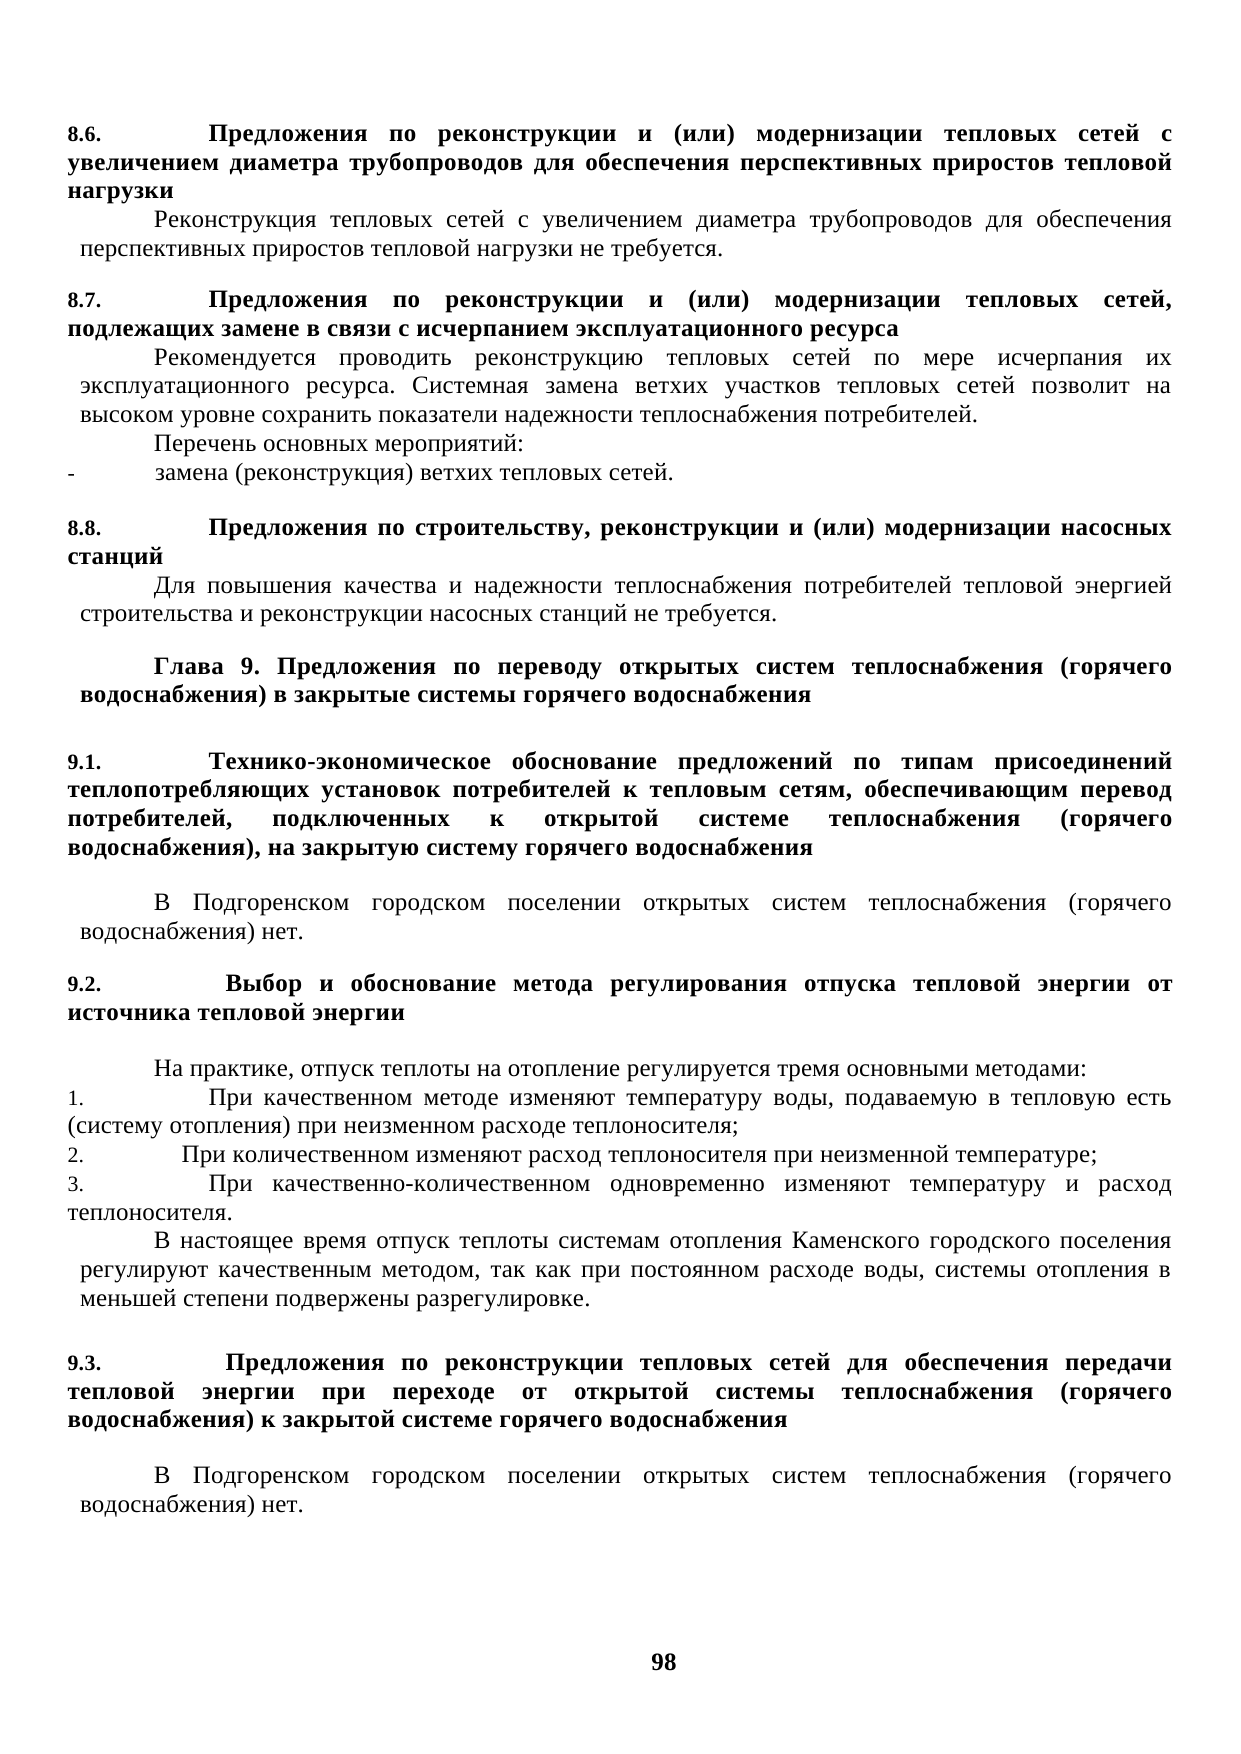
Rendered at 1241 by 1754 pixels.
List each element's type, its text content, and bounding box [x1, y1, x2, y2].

text 98 [78, 1653, 1175, 1674]
text На практике, отпуск теплоты на отопление регулируется тремя основными методами: [80, 1053, 1176, 1082]
list Предложения по реконструкции и (или) модернизации тепловых сетей с увеличением диаметра трубопроводов для обеспечения перспективных приростов тепловой нагрузки [67, 118, 1174, 204]
list Выбор и обоснование метода регулирования отпуска тепловой энергии от источника тепловой энергии [67, 968, 1174, 1026]
text Для повышения качества и надежности теплоснабжения потребителей тепловой энергией строительства и реконструкции насосных станций не требуется. [80, 570, 1174, 627]
text Реконструкция тепловых сетей с увеличением диаметра трубопроводов для обеспечения перспективных приростов тепловой нагрузки не требуется. [80, 204, 1174, 262]
list Предложения по реконструкции тепловых сетей для обеспечения передачи тепловой энергии при переходе от открытой системы теплоснабжения (горячего водоснабжения) к закрытой системе горячего водоснабжения [67, 1347, 1174, 1433]
text Глава 9. Предложения по переводу открытых систем теплоснабжения (горячего водоснабжения) в закрытые системы горячего водоснабжения [80, 651, 1174, 708]
list При качественном методе изменяют температуру воды, подаваемую в тепловую есть (систему отопления) при неизменном расходе теплоносителя; [67, 1082, 1174, 1139]
list При количественном изменяют расход теплоносителя при неизменной температуре; [67, 1139, 1176, 1168]
text Перечень основных мероприятий: [80, 428, 1176, 457]
list Технико-экономическое обоснование предложений по типам присоединений теплопотребляющих установок потребителей к тепловым сетям, обеспечивающим перевод потребителей, подключенных к открытой системе теплоснабжения (горячего водоснабжения), на закрытую систему горячего водоснабжения [67, 746, 1174, 861]
list Предложения по реконструкции и (или) модернизации тепловых сетей, подлежащих замене в связи с исчерпанием эксплуатационного ресурса [67, 284, 1174, 342]
text В Подгоренском городском поселении открытых систем теплоснабжения (горячего водоснабжения) нет. [80, 887, 1174, 944]
list Предложения по строительству, реконструкции и (или) модернизации насосных станций [67, 512, 1174, 570]
list При качественно-количественном одновременно изменяют температуру и расход теплоносителя. [67, 1168, 1174, 1225]
text Рекомендуется проводить реконструкцию тепловых сетей по мере исчерпания их эксплуатационного ресурса. Системная замена ветхих участков тепловых сетей позволит на высоком уровне сохранить показатели надежности теплоснабжения потребителей. [80, 342, 1174, 428]
list замена (реконструкция) ветхих тепловых сетей. [67, 457, 1176, 485]
text В настоящее время отпуск теплоты системам отопления Каменского городского поселения регулируют качественным методом, так как при постоянном расходе воды, системы отопления в меньшей степени подвержены разрегулировке. [80, 1225, 1174, 1312]
text В Подгоренском городском поселении открытых систем теплоснабжения (горячего водоснабжения) нет. [80, 1460, 1174, 1517]
